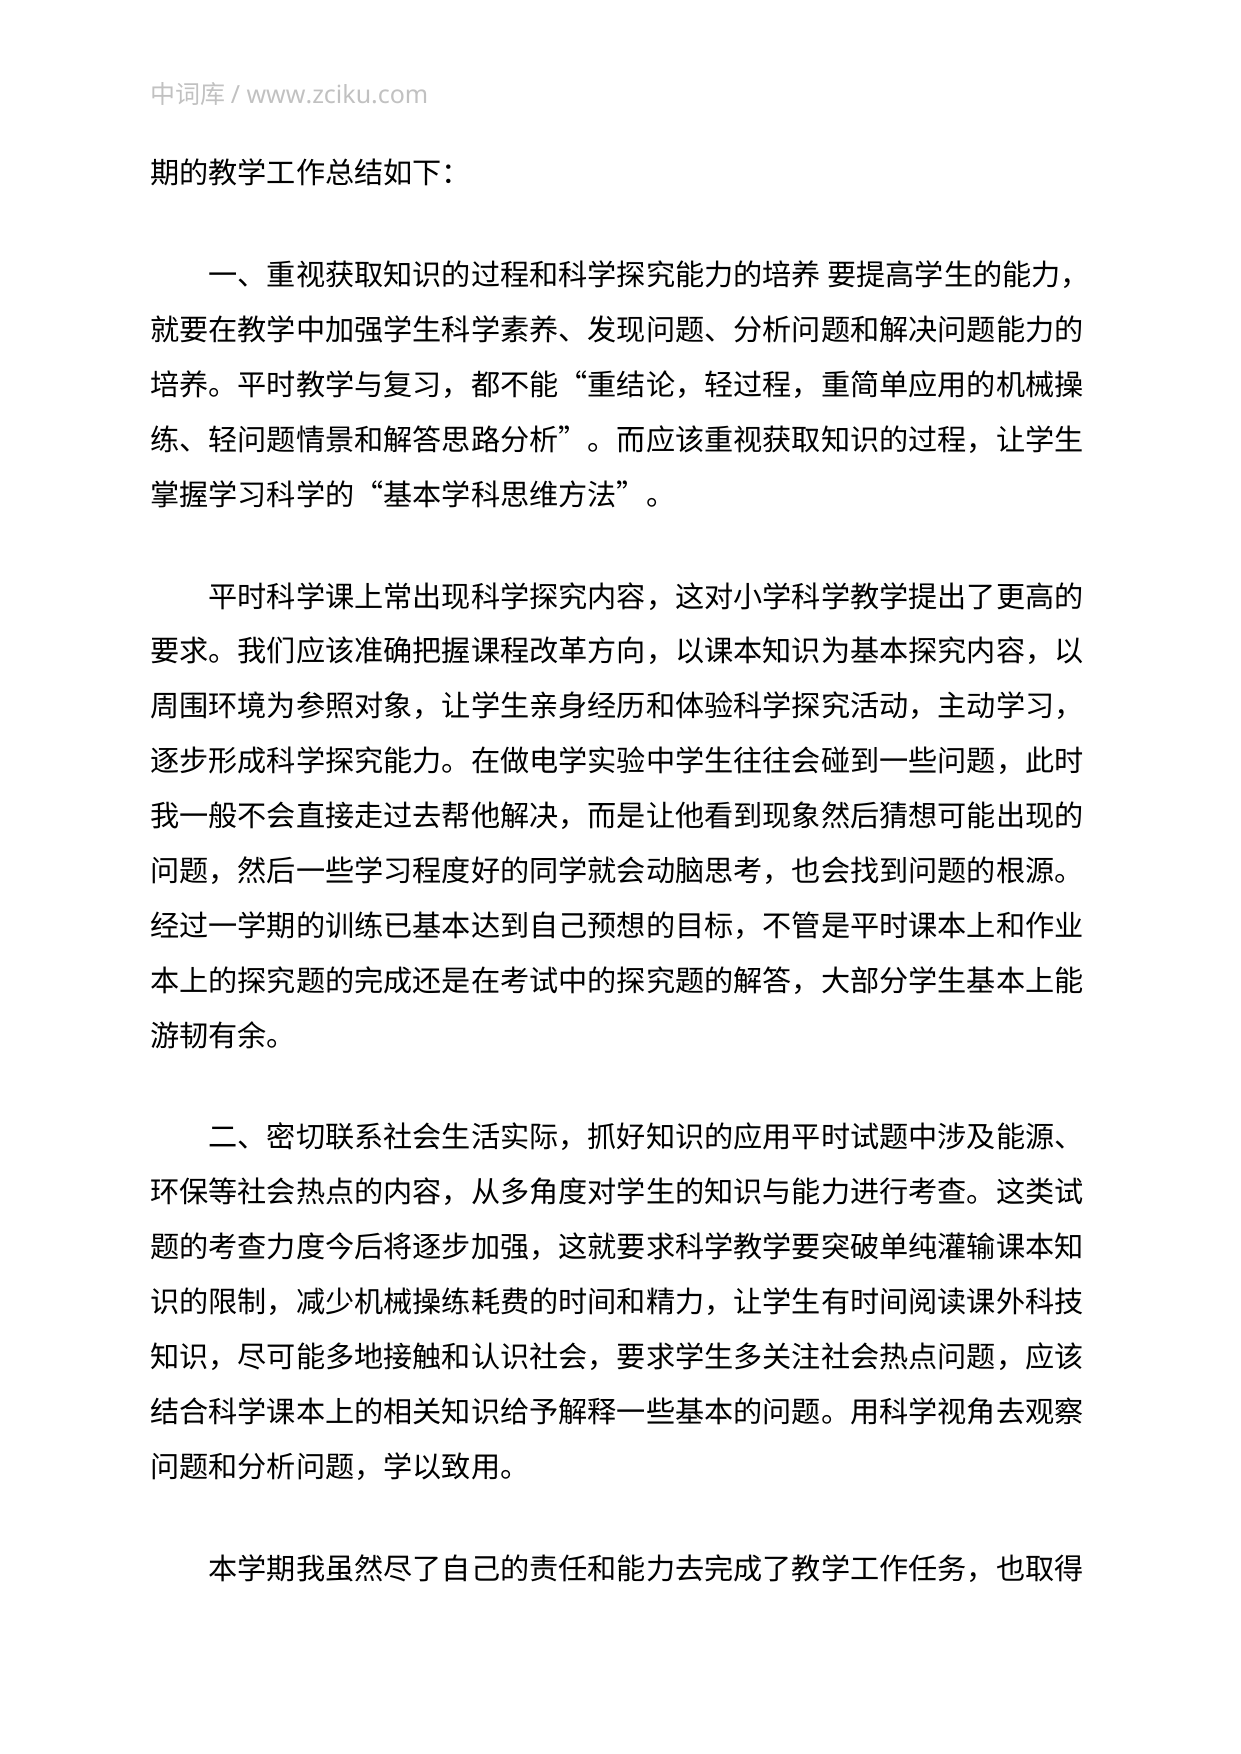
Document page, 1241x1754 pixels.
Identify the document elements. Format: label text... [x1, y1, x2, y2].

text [150, 1545, 1090, 1587]
text 平时科学课上常出现科学探究内容，这对小学科学教学提出了更高的要求。我们应该准确把握课程改革方向，以课本知识为基本探究内容，以周围环境为参照对象，让学生亲身经历和体验科学探究活动，主动学习，逐步形成科学探究能力。在做电学实验中学生往往会碰到一些问题，此时我一般不会直接走过去帮他解决，而是让他看到现象然后猜想可能出现的问题，然后一些学习程度好的同学就会动脑思考，也会找到问题的根源。经过一学期的训练已基本达到自己预想的目标，不管是平时课本上和作业本上的探究题的完成还是在考试中的探究题的解答，大部分学生基本上能游韧有余。 [150, 573, 1090, 1054]
text 二、密切联系社会生活实际，抓好知识的应用平时试题中涉及能源、环保等社会热点的内容，从多角度对学生的知识与能力进行考查。这类试题的考查力度今后将逐步加强，这就要求科学教学要突破单纯灌输课本知识的限制，减少机械操练耗费的时间和精力，让学生有时间阅读课外科技知识，尽可能多地接触和认识社会，要求学生多关注社会热点问题，应该结合科学课本上的相关知识给予解释一些基本的问题。用科学视角去观察问题和分析问题，学以致用。 [150, 1114, 1090, 1486]
text 一、重视获取知识的过程和科学探究能力的培养 要提高学生的能力，就要在教学中加强学生科学素养、发现问题、分析问题和解决问题能力的培养。平时教学与复习，都不能“重结论，轻过程，重简单应用的机械操练、轻问题情景和解答思路分析”。而应该重视获取知识的过程，让学生掌握学习科学的“基本学科思维方法”。 [150, 252, 1090, 514]
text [150, 150, 1090, 192]
